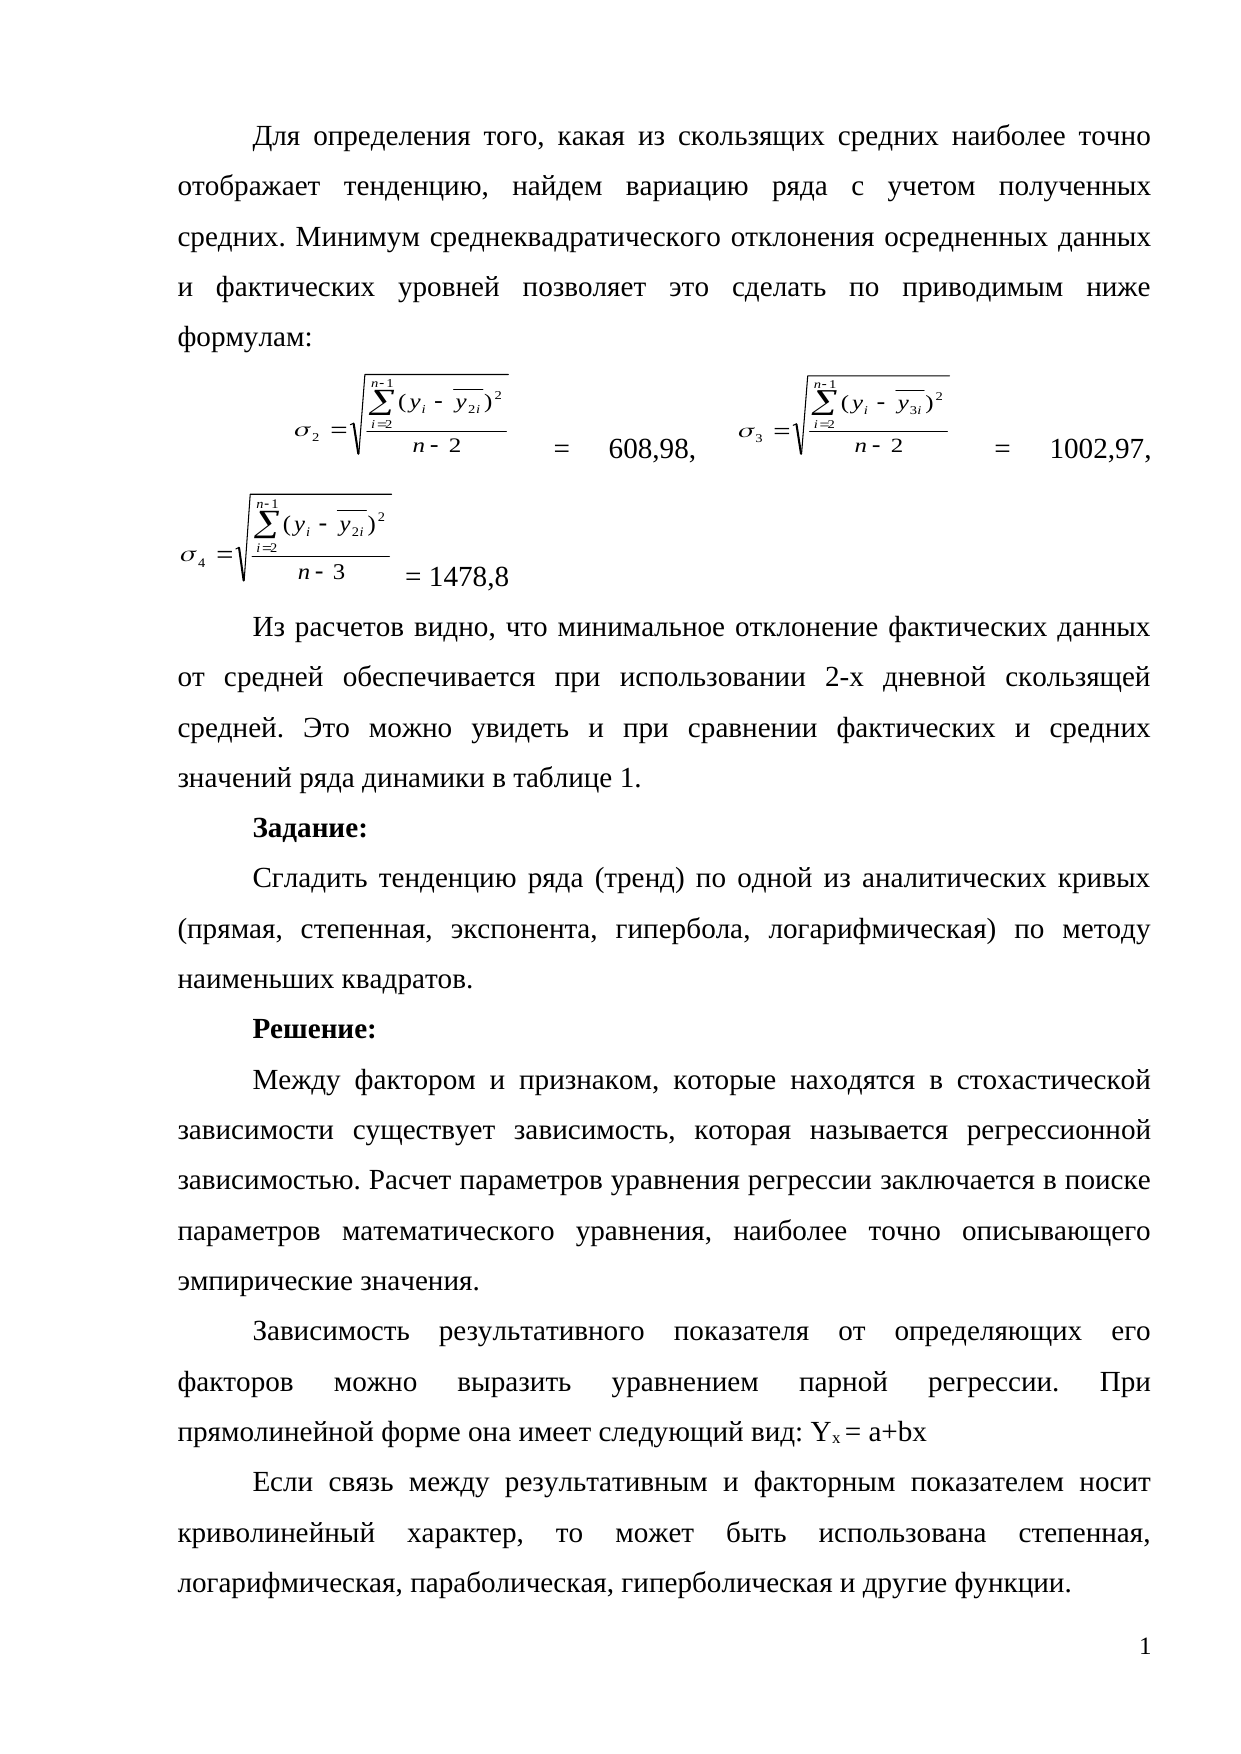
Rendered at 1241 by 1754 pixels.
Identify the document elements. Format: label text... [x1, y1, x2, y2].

text Между фактором и признаком, которые находятся в стохастической зависимости существует зависимость, которая называется регрессионной зависимостью. Расчет параметров уравнения регрессии заключается в поиске параметров математического уравнения, наиболее точно описывающего эмпирические значения. [177, 1062, 1152, 1297]
text Решение: [177, 1012, 1152, 1045]
text Задание: [177, 810, 1152, 844]
text Для определения того, какая из скользящих средних наиболее точно отображает тенденцию, найдем вариацию ряда с учетом полученных средних. Минимум среднеквадратического отклонения осредненных данных и фактических уровней позволяет это сделать по приводимым ниже формулам: [177, 118, 1152, 353]
text Зависимость результативного показателя от определяющих его факторов можно выразить уравнением парной регрессии. При прямолинейной форме она имеет следующий вид: Yх = а+bх [177, 1313, 1152, 1448]
text Сгладить тенденцию ряда (тренд) по одной из аналитических кривых (прямая, степенная, экспонента, гипербола, логарифмическая) по методу наименьших квадратов. [177, 861, 1152, 995]
text Из расчетов видно, что минимальное отклонение фактических данных от средней обеспечивается при использовании 2-х дневной скользящей средней. Это можно увидеть и при сравнении фактических и средних значений ряда динамики в таблице 1. [177, 609, 1152, 793]
text = 608,98, = 1002,97, = 1478,8 [177, 370, 1152, 592]
text Если связь между результативным и факторным показателем носит криволинейный характер, то может быть использована степенная, логарифмическая, параболическая, гиперболическая и другие функции. [177, 1464, 1152, 1598]
